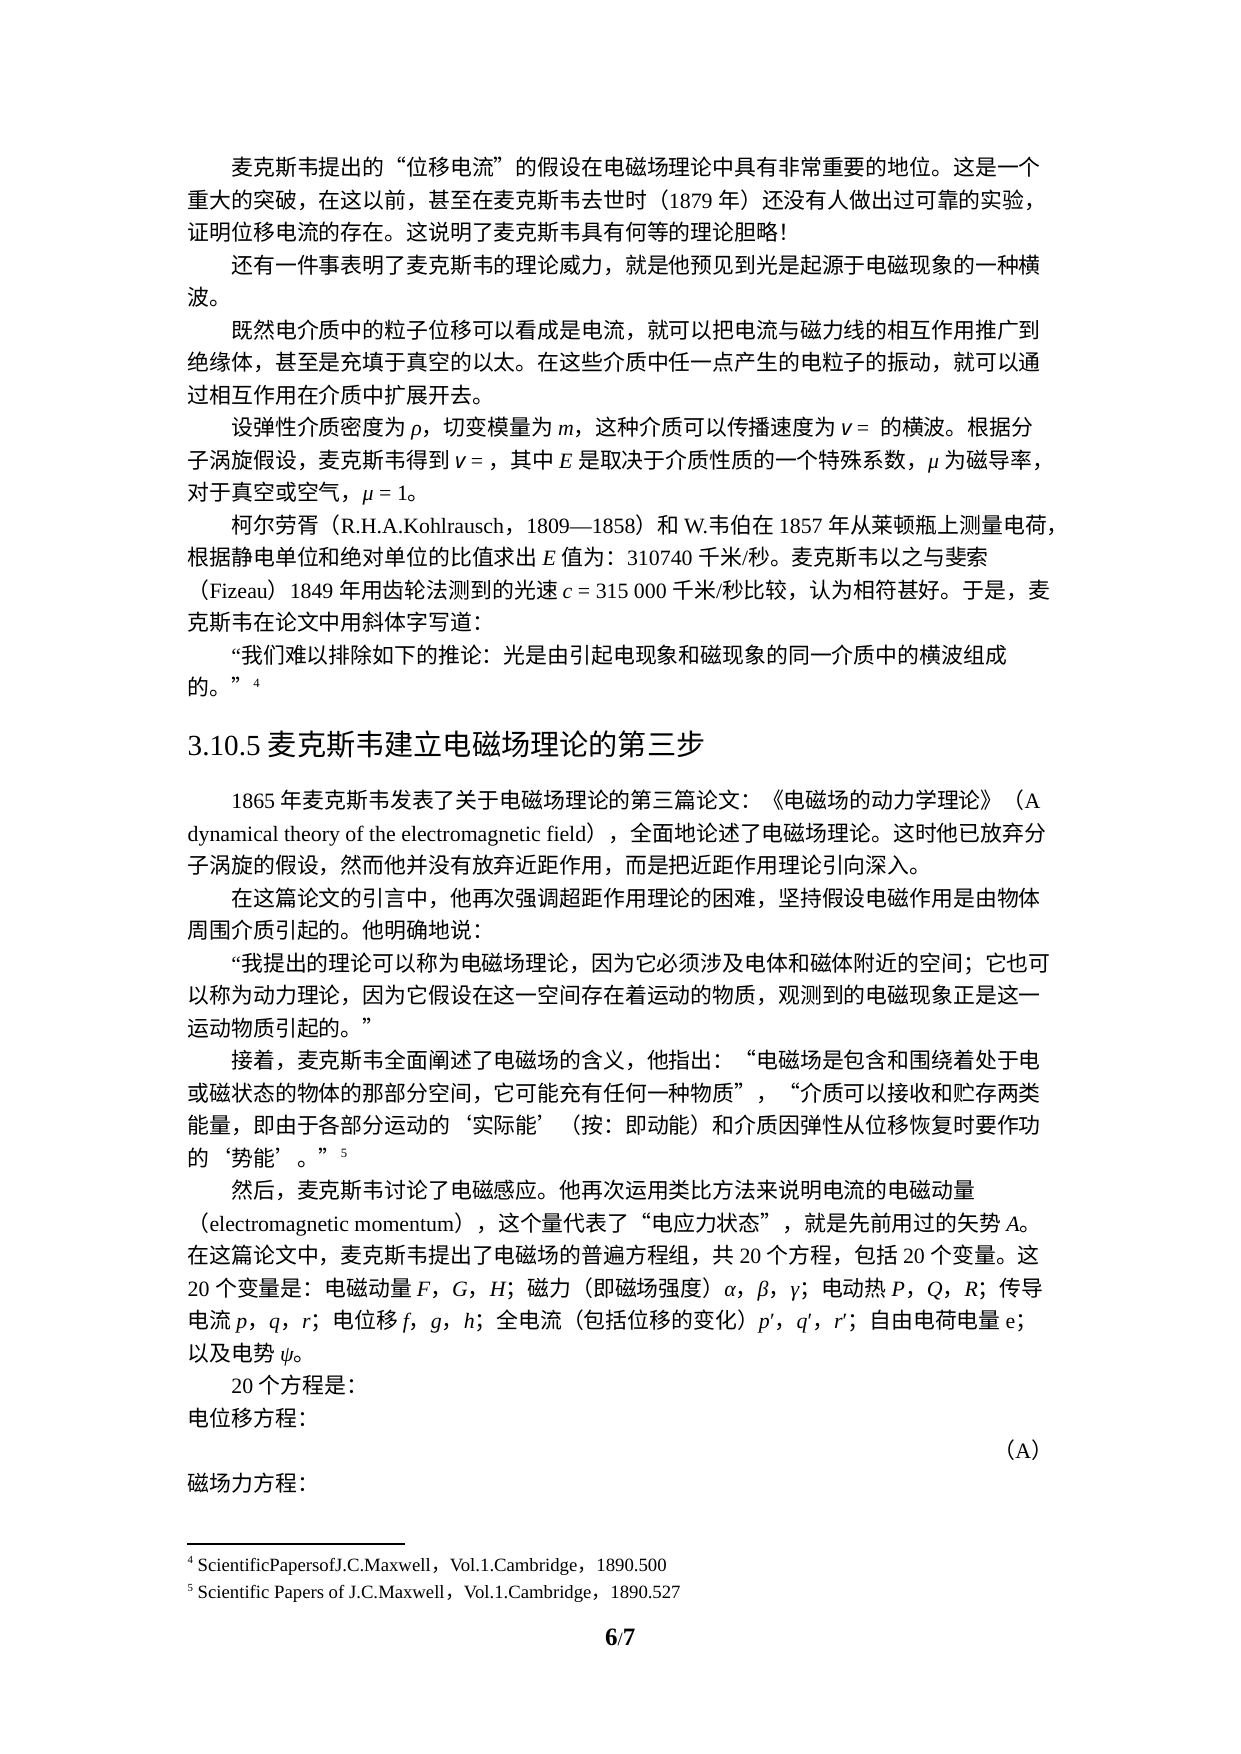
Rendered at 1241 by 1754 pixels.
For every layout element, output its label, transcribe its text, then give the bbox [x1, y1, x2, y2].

text 20 个方程是： [187, 1368, 1053, 1401]
text “我提出的理论可以称为电磁场理论，因为它必须涉及电体和磁体附近的空间；它也可以称为动力理论，因为它假设在这一空间存在着运动的物质，观测到的电磁现象正是这一运动物质引起的。” [187, 946, 1053, 1043]
text 既然电介质中的粒子位移可以看成是电流，就可以把电流与磁力线的相互作用推广到绝缘体，甚至是充填于真空的以太。在这些介质中任一点产生的电粒子的振动，就可以通过相互作用在介质中扩展开去。 [187, 312, 1053, 410]
text 还有一件事表明了麦克斯韦的理论威力，就是他预见到光是起源于电磁现象的一种横波。 [187, 247, 1053, 312]
text 设弹性介质密度为 ρ，切变模量为 m，这种介质可以传播速度为 v = 的横波。根据分子涡旋假设，麦克斯韦得到 v = ，其中 E 是取决于介质性质的一个特殊系数，μ 为磁导率，对于真空或空气，μ = 1。 [187, 410, 1053, 507]
text “我们难以排除如下的推论：光是由引起电现象和磁现象的同一介质中的横波组成的。” [187, 637, 1053, 702]
text 接着，麦克斯韦全面阐述了电磁场的含义，他指出：“电磁场是包含和围绕着处于电或磁状态的物体的那部分空间，它可能充有任何一种物质”，“介质可以接收和贮存两类能量，即由于各部分运动的‘实际能’（按：即动能）和介质因弹性从位移恢复时要作功的‘势能’。” [187, 1043, 1053, 1173]
text 1865 年麦克斯韦发表了关于电磁场理论的第三篇论文：《电磁场的动力学理论》（A dynamical theory of the electromagnetic field），全面地论述了电磁场理论。这时他已放弃分子涡旋的假设，然而他并没有放弃近距作用，而是把近距作用理论引向深入。 [187, 783, 1053, 881]
text 然后，麦克斯韦讨论了电磁感应。他再次运用类比方法来说明电流的电磁动量（electromagnetic momentum），这个量代表了“电应力状态”，就是先前用过的矢势 A。在这篇论文中，麦克斯韦提出了电磁场的普遍方程组，共 20 个方程，包括 20 个变量。这 20 个变量是：电磁动量 F，G，H；磁力（即磁场强度）α，β，γ；电动热 P，Q，R；传导电流 p，q，r；电位移 f，g，h；全电流（包括位移的变化）pʹ，qʹ，rʹ；自由电荷电量 e；以及电势 ψ。 [187, 1173, 1053, 1368]
text 在这篇论文的引言中，他再次强调超距作用理论的困难，坚持假设电磁作用是由物体周围介质引起的。他明确地说： [187, 881, 1053, 946]
subtitle 3.10.5 麦克斯韦建立电磁场理论的第三步 [187, 710, 1053, 775]
text （A） [187, 1433, 1053, 1466]
text 磁场力方程： [187, 1466, 1053, 1498]
text 麦克斯韦提出的“位移电流”的假设在电磁场理论中具有非常重要的地位。这是一个重大的突破，在这以前，甚至在麦克斯韦去世时（1879 年）还没有人做出过可靠的实验，证明位移电流的存在。这说明了麦克斯韦具有何等的理论胆略！ [187, 150, 1053, 247]
text 柯尔劳胥（R.H.A.Kohlrausch，1809—1858）和 W.韦伯在 1857 年从莱顿瓶上测量电荷，根据静电单位和绝对单位的比值求出 E 值为：310740 千米/秒。麦克斯韦以之与斐索（Fizeau）1849 年用齿轮法测到的光速 c = 315 000 千米/秒比较，认为相符甚好。于是，麦克斯韦在论文中用斜体字写道： [187, 507, 1053, 637]
text 电位移方程： [187, 1401, 1053, 1433]
